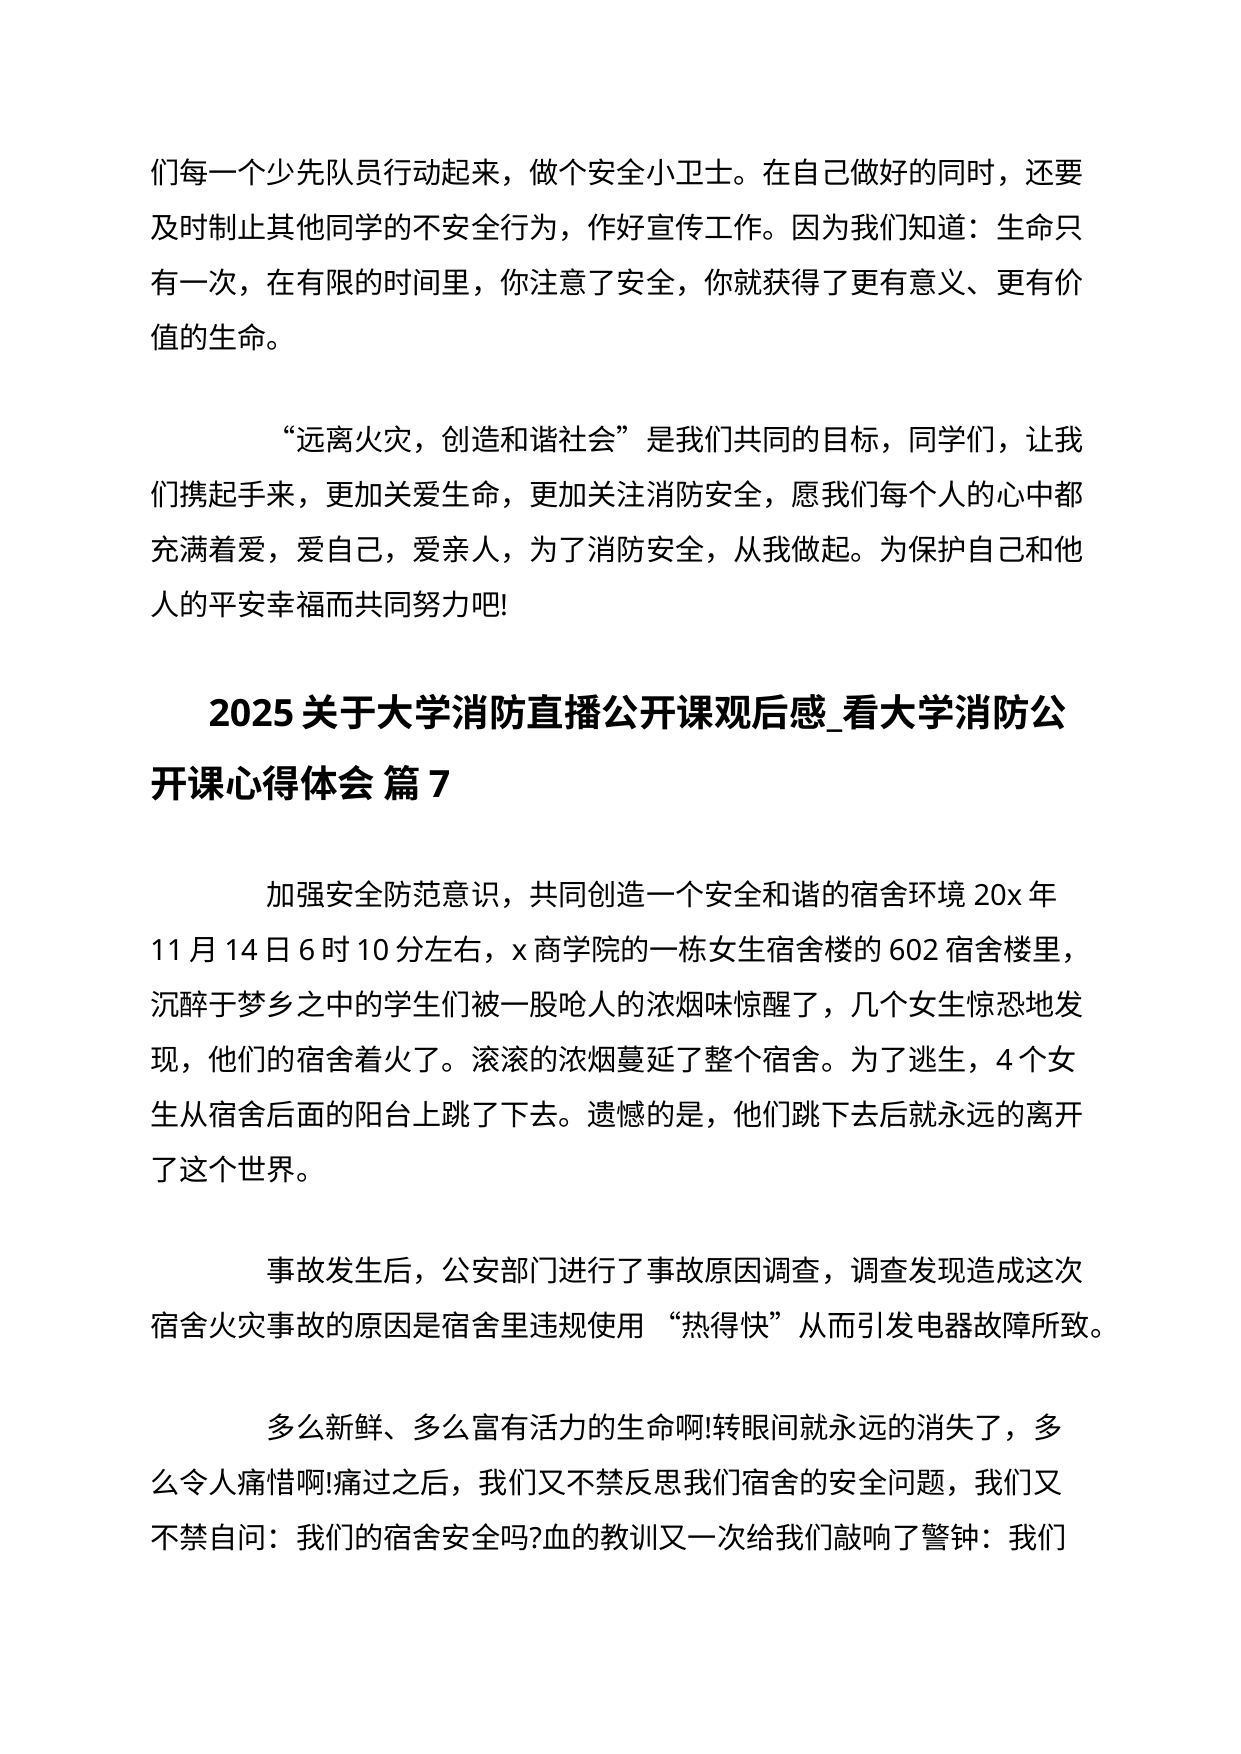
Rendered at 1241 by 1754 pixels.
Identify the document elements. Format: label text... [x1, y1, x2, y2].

text “远离火灾，创造和谐社会”是我们共同的目标，同学们，让我们携起手来，更加关爱生命，更加关注消防安全，愿我们每个人的心中都充满着爱，爱自己，爱亲人，为了消防安全，从我做起。为保护自己和他人的平安幸福而共同努力吧! [150, 416, 1090, 623]
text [150, 150, 1090, 357]
text 加强安全防范意识，共同创造一个安全和谐的宿舍环境 20x年11月14日6时10分左右，x商学院的一栋女生宿舍楼的602宿舍楼里，沉醉于梦乡之中的学生们被一股呛人的浓烟味惊醒了，几个女生惊恐地发现，他们的宿舍着火了。滚滚的浓烟蔓延了整个宿舍。为了逃生，4个女生从宿舍后面的阳台上跳了下去。遗憾的是，他们跳下去后就永远的离开了这个世界。 [150, 871, 1090, 1188]
text 事故发生后，公安部门进行了事故原因调查，调查发现造成这次宿舍火灾事故的原因是宿舍里违规使用 “热得快”从而引发电器故障所致。 [150, 1248, 1090, 1345]
text 2025关于大学消防直播公开课观后感_看大学消防公开课心得体会 篇7 [150, 683, 1090, 808]
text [150, 1405, 1090, 1557]
